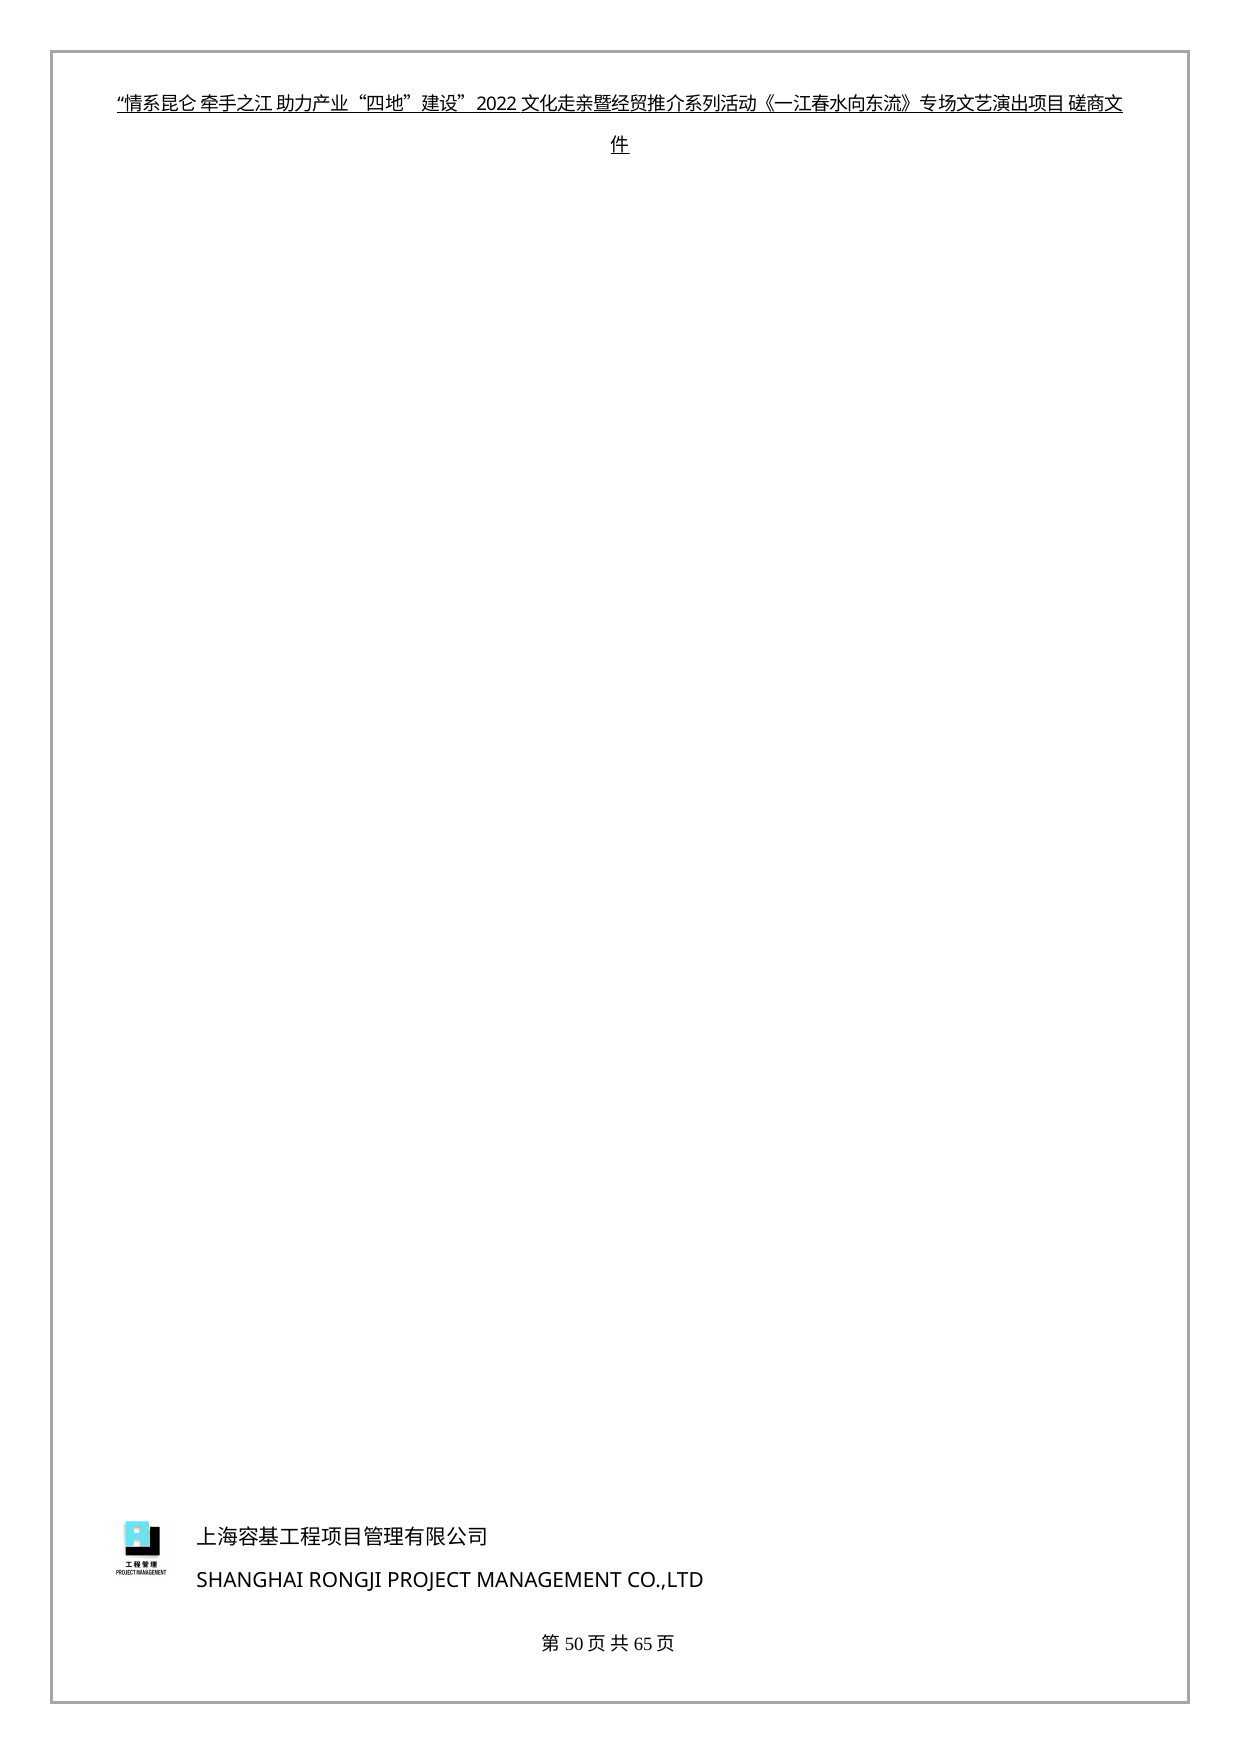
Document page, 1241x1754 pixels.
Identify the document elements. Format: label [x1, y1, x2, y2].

picture [112, 1520, 170, 1579]
